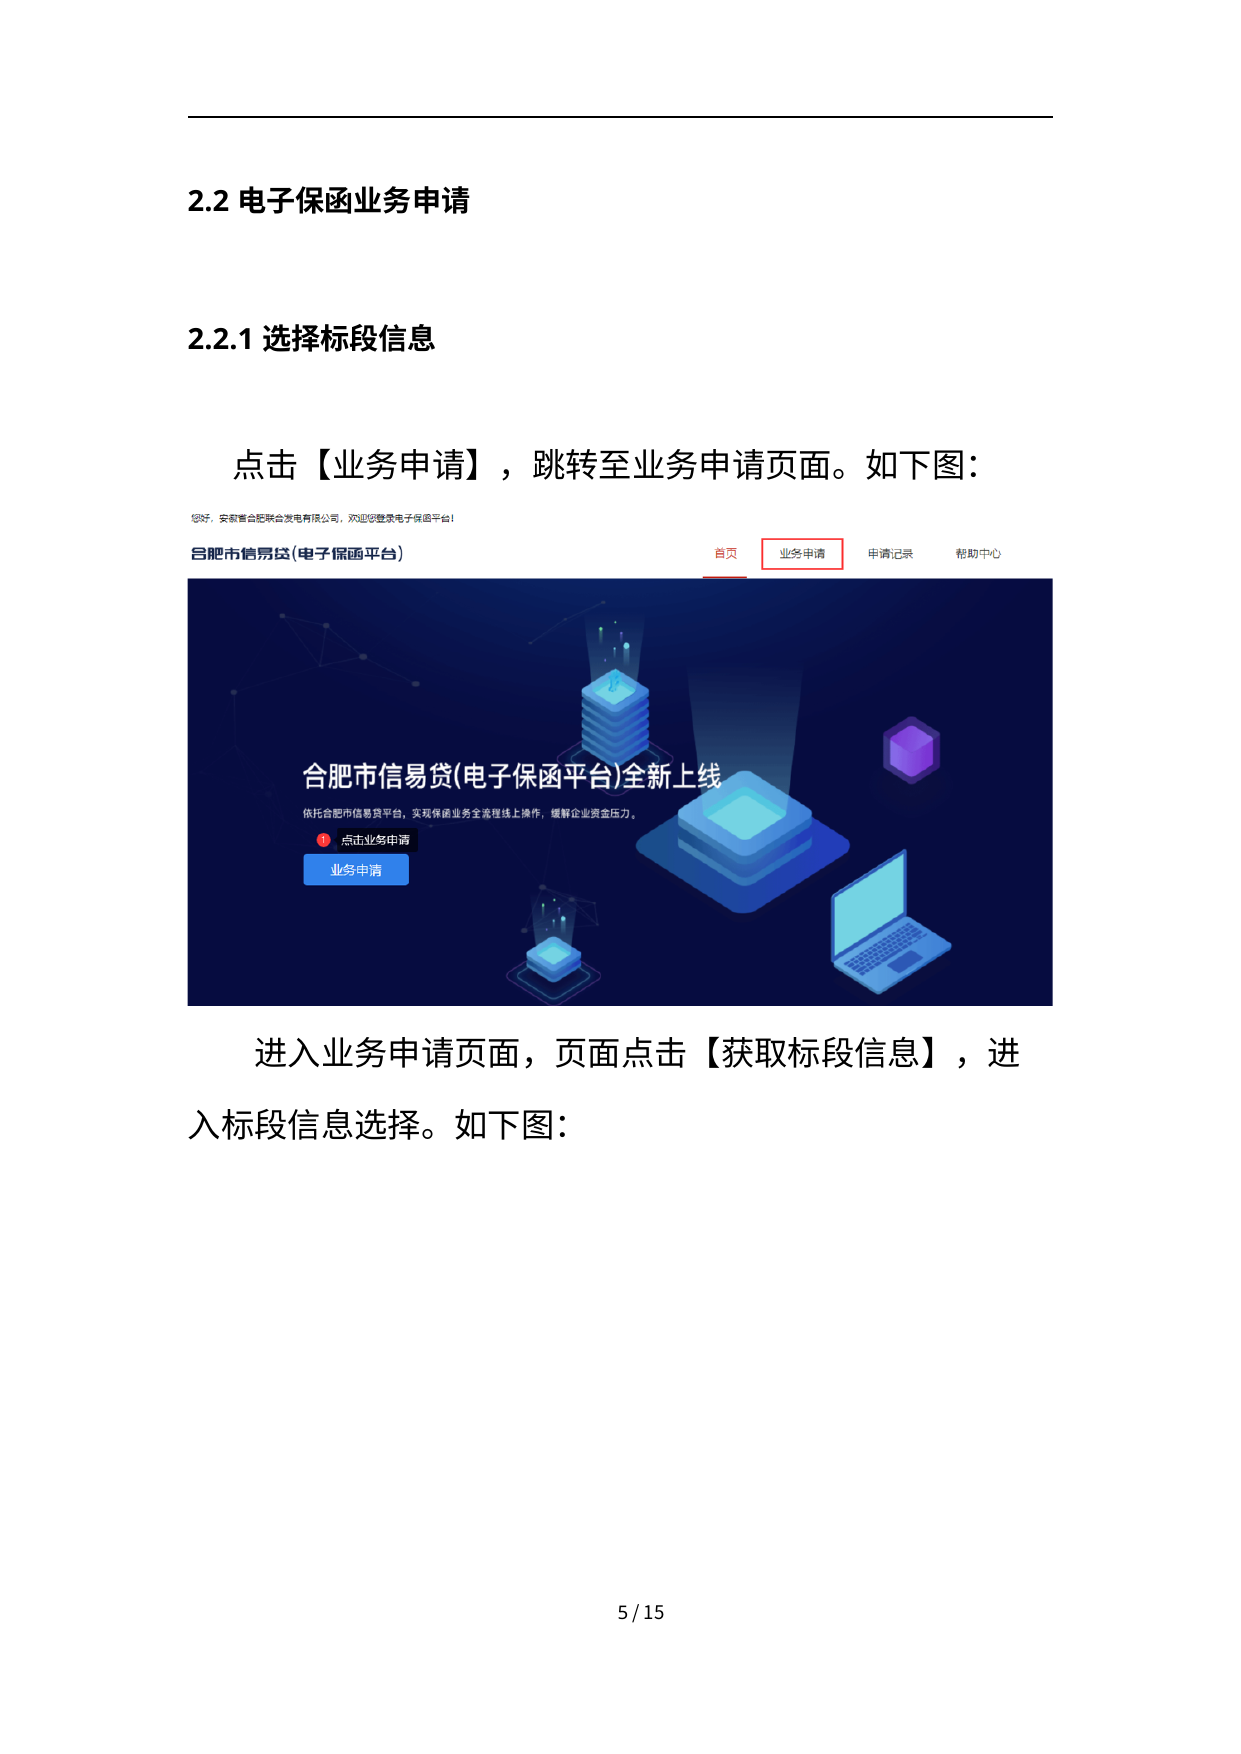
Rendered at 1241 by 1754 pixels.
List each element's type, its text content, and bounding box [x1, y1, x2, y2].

subtitle 2.2.1 选择标段信息 [187, 297, 1053, 376]
picture [187, 510, 1053, 1006]
text 进入业务申请页面，页面点击【获取标段信息】，进入标段信息选择。如下图： [187, 1027, 1053, 1147]
subtitle 2.2 电子保函业务申请 [187, 159, 1053, 239]
text 点击【业务申请】，跳转至业务申请页面。如下图： [187, 438, 1053, 487]
